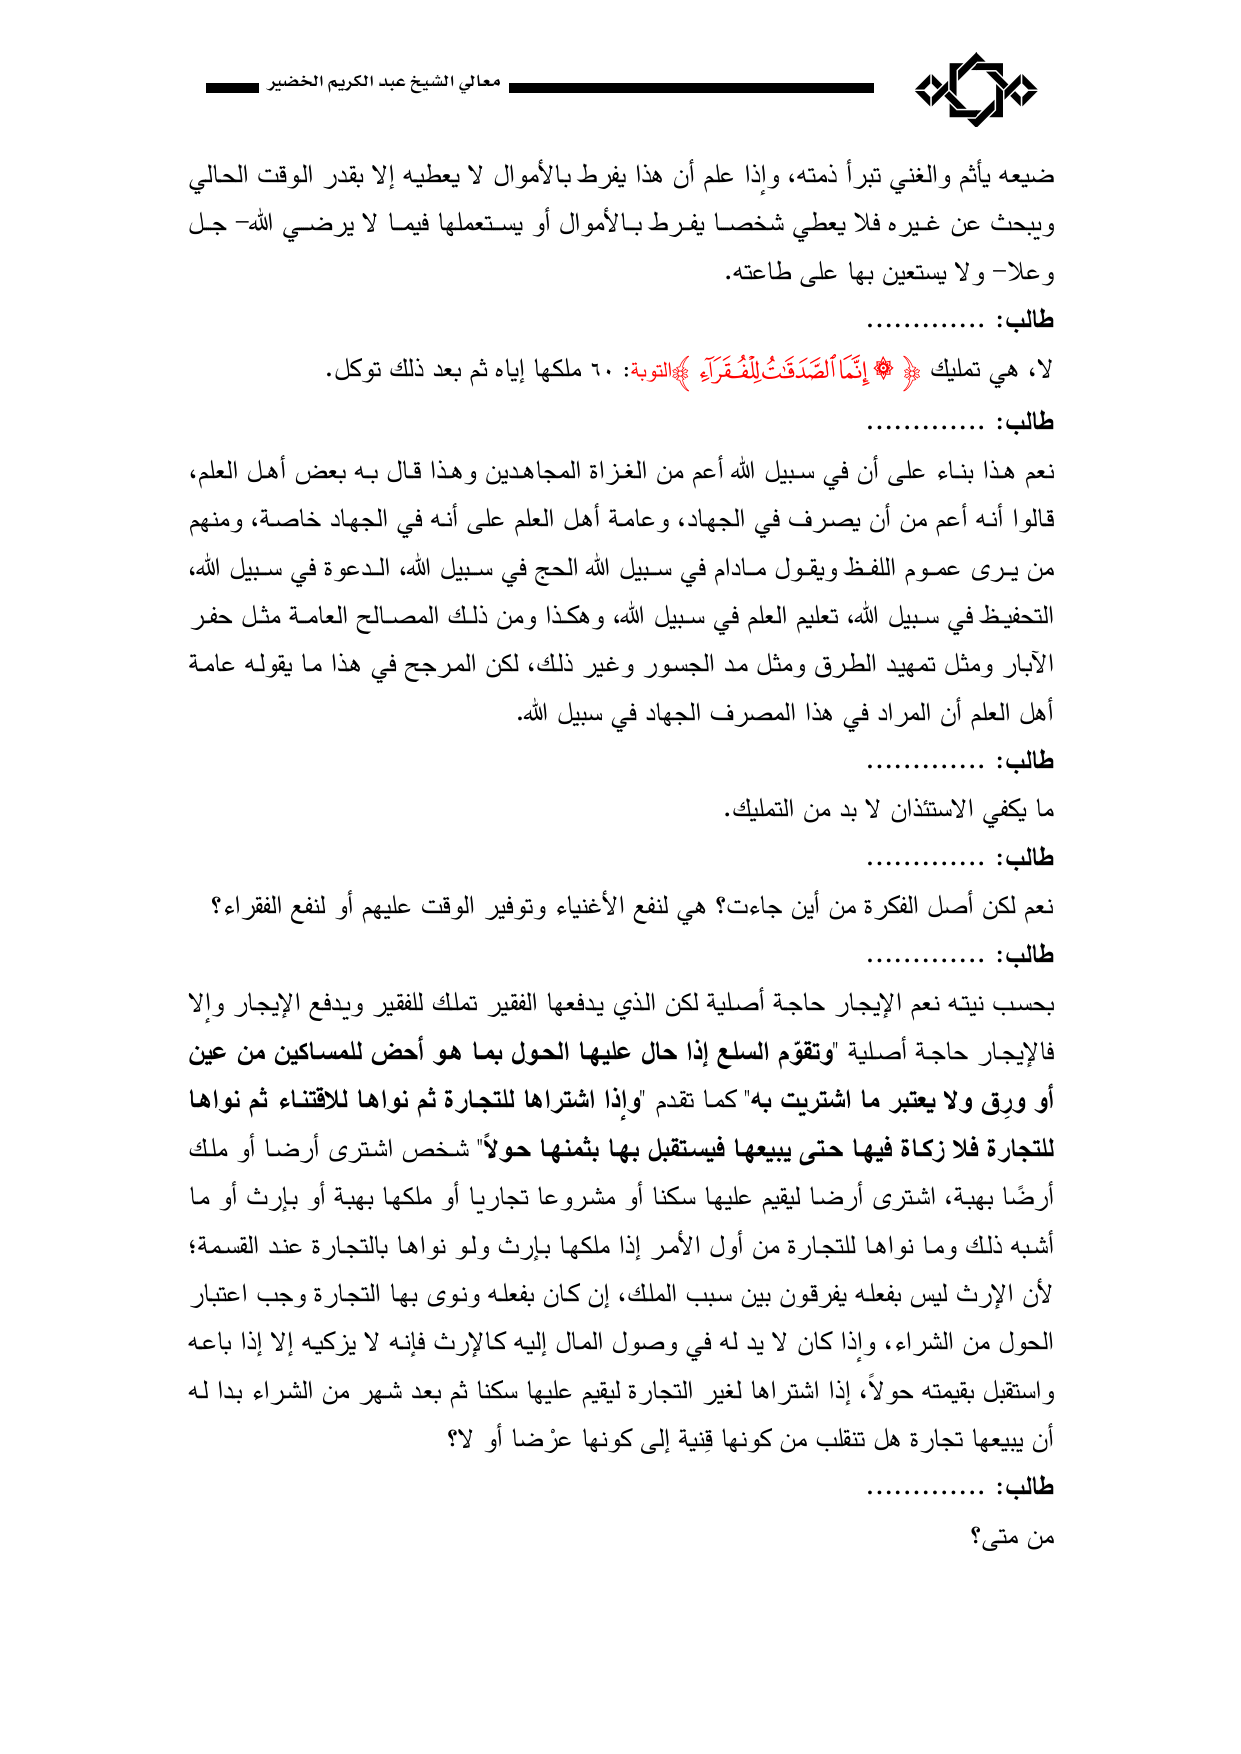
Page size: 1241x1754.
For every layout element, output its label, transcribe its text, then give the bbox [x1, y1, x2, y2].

text ضيعه يأثم والغني تبرأ ذمته، وإذا علم أن هذا يفرط بالأموال لا يعطيه إلا بقدر الوقت الحالي ويبحث عن غيره فلا يعطي شخصا يفرط بالأموال أو يستعملها فيما لا يرضي الله- جل وعلا- ولا يستعين بها على طاعته. [187, 150, 1053, 295]
text طالب: ............. [187, 295, 1053, 343]
text طالب: ............. [187, 1462, 1053, 1511]
text طالب: ............. [187, 930, 1053, 978]
text طالب: ............. [187, 833, 1053, 881]
text نعم لكن أصل الفكرة من أين جاءت؟ هي لنفع الأغنياء وتوفير الوقت عليهم أو لنفع الفقراء؟ [187, 881, 1053, 930]
text من متى؟ [187, 1511, 1053, 1559]
text طالب: ............. [187, 736, 1053, 784]
text نعم هذا بناء على أن في سبيل الله أعم من الغزاة المجاهدين وهذا قال به بعض أهل العلم، قالوا أنه أعم من أن يصرف في الجهاد، وعامة أهل العلم على أنه في الجهاد خاصة، ومنهم من يرى عموم اللفظ ويقول مادام في سبيل الله الحج في سبيل الله، الدعوة في سبيل الله، التحفيظ في سبيل الله، تعليم العلم في سبيل الله، وهكذا ومن ذلك المصالح العامة مثل حفر الآبار ومثل تمهيد الطرق ومثل مد الجسور وغير ذلك، لكن المرجح في هذا ما يقوله عامة أهل العلم أن المراد في هذا المصرف الجهاد في سبيل الله. [187, 446, 1053, 736]
text طالب: ............. [187, 397, 1053, 446]
text لا، هي تمليك ﮋ ﮠ ﮡ ﮢ ﮣ ﮊ التوبة: ٦٠ ملكها إياه ثم بعد ذلك توكل. [187, 343, 1053, 397]
text بحسب نيته نعم الإيجار حاجة أصلية لكن الذي يدفعها الفقير تملك للفقير ويدفع الإيجار وإلا فالإيجار حاجة أصلية "وتقوّم السلع إذا حال عليها الحول بما هو أحض للمساكين من عين أو ورِق ولا يعتبر ما اشتريت به" كما تقدم "وإذا اشتراها للتجارة ثم نواها للاقتناء ثم نواها للتجارة فلا زكاة فيها حتى يبيعها فيستقبل بها بثمنها حولاً" شخص اشترى أرضا أو ملك أرضًا بهبة، اشترى أرضا ليقيم عليها سكنا أو مشروعا تجاريا أو ملكها بهبة أو بإرث أو ما أشبه ذلك وما نواها للتجارة من أول الأمر إذا ملكها بإرث ولو نواها بالتجارة عند القسمة؛ لأن الإرث ليس بفعله يفرقون بين سبب الملك، إن كان بفعله ونوى بها التجارة وجب اعتبار الحول من الشراء، وإذا كان لا يد له في وصول المال إليه كالإرث فإنه لا يزكيه إلا إذا باعه واستقبل بقيمته حولاً، إذا اشتراها لغير التجارة ليقيم عليها سكنا ثم بعد شهر من الشراء بدا له أن يبيعها تجارة هل تنقلب من كونها قِنية إلى كونها عرْضا أو لا؟ [187, 978, 1053, 1462]
text ما يكفي الاستئذان لا بد من التمليك. [187, 784, 1053, 833]
